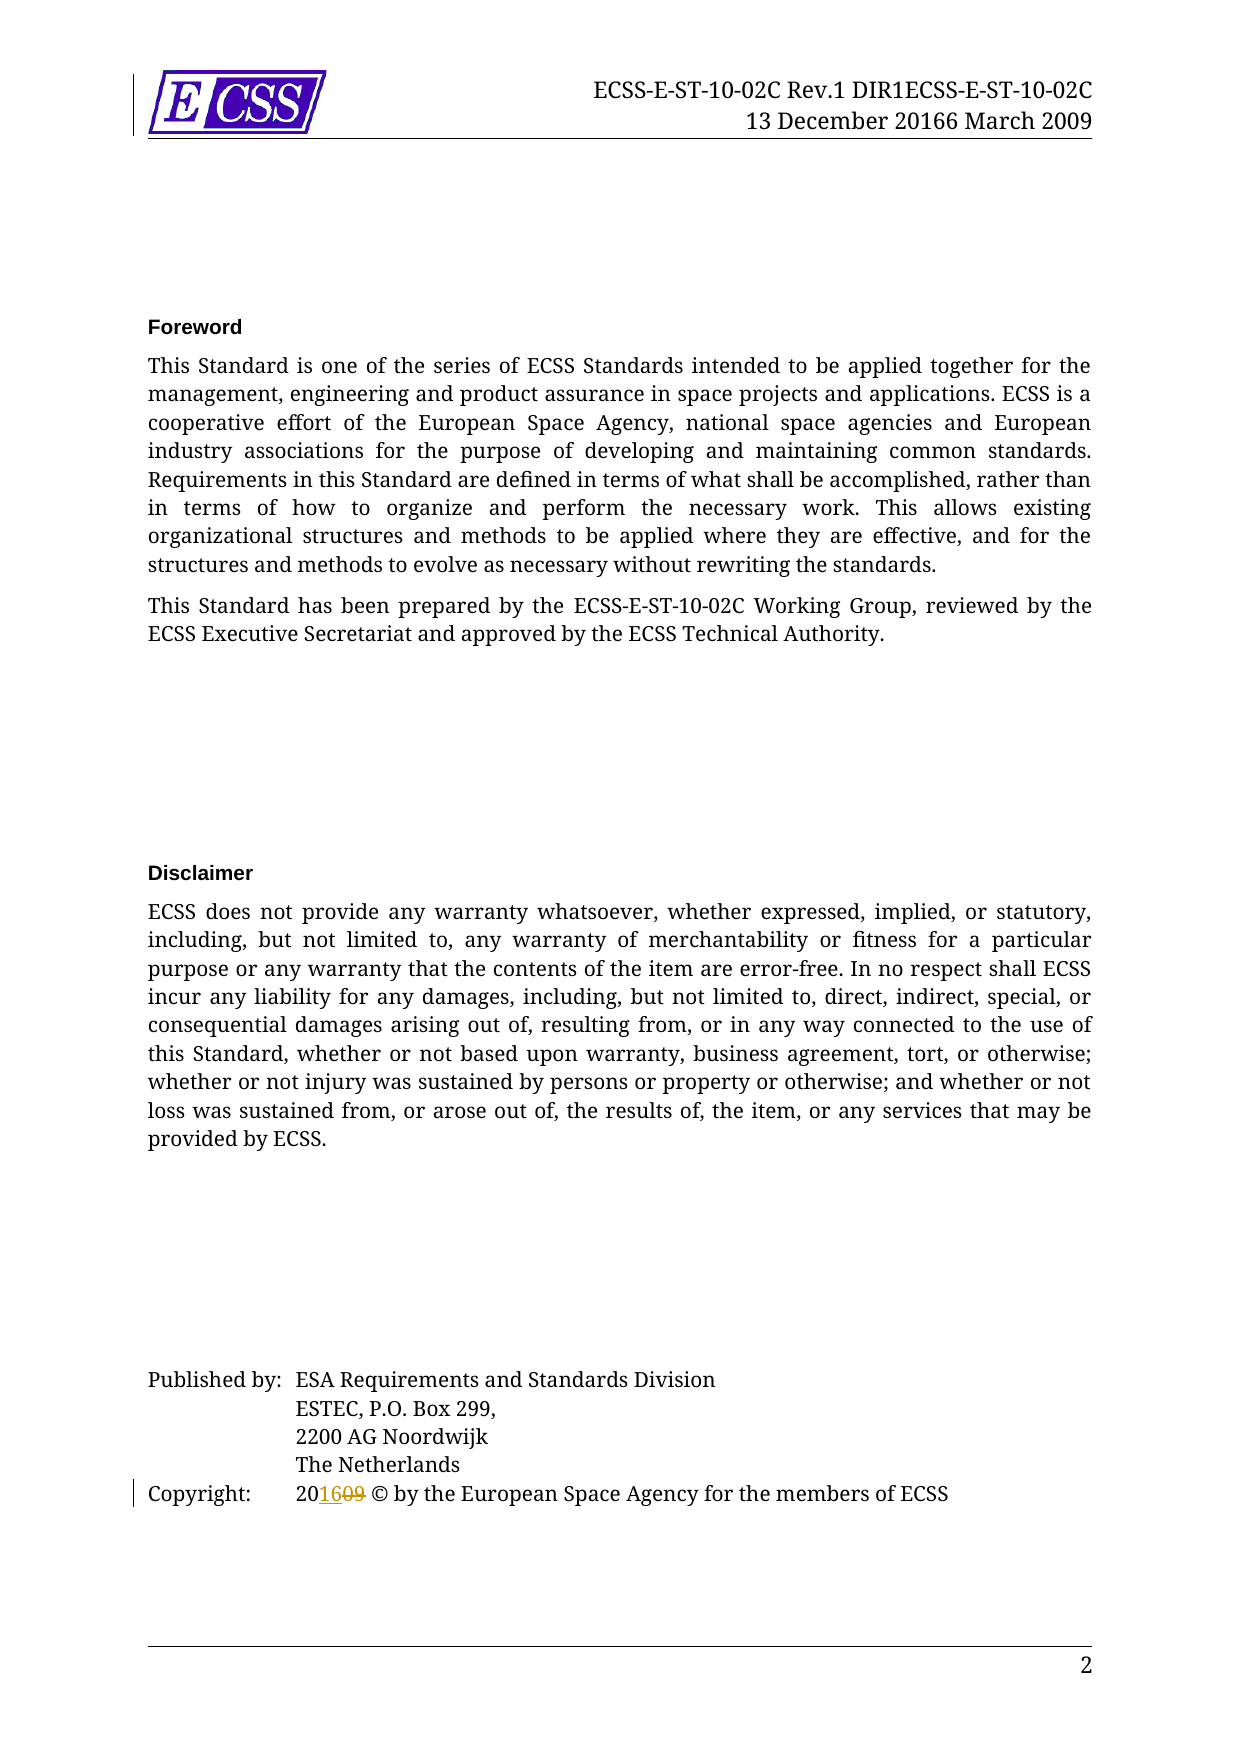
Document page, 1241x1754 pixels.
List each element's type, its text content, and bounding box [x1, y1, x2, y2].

text The Netherlands [148, 1451, 1092, 1479]
text Foreword [148, 314, 1092, 338]
text This Standard is one of the series of ECSS Standards intended to be applied together for the management, engineering and product assurance in space projects and applications. ECSS is a cooperative effort of the European Space Agency, national space agencies and European industry associations for the purpose of developing and maintaining common standards. Requirements in this Standard are defined in terms of what shall be accomplished, rather than in terms of how to organize and perform the necessary work. This allows existing organizational structures and methods to be applied where they are effective, and for the structures and methods to evolve as necessary without rewriting the standards. [148, 351, 1092, 578]
picture [148, 70, 327, 134]
text Disclaimer [148, 860, 1092, 884]
text 2200 AG Noordwijk [148, 1422, 1092, 1451]
text Copyright: 20 © by the European Space Agency for the members of ECSS [148, 1479, 1092, 1507]
text ESTEC, P.O. Box 299, [148, 1394, 1092, 1422]
text Published by: ESA Requirements and Standards Division [148, 1365, 1092, 1394]
text ECSS does not provide any warranty whatsoever, whether expressed, implied, or statutory, including, but not limited to, any warranty of merchantability or fitness for a particular purpose or any warranty that the contents of the item are error-free. In no respect shall ECSS incur any liability for any damages, including, but not limited to, direct, indirect, special, or consequential damages arising out of, resulting from, or in any way connected to the use of this Standard, whether or not based upon warranty, business agreement, tort, or otherwise; whether or not injury was sustained by persons or property or otherwise; and whether or not loss was sustained from, or arose out of, the results of, the item, or any services that may be provided by ECSS. [148, 897, 1092, 1153]
text This Standard has been prepared by the Working Group, reviewed by the ECSS Executive Secretariat and approved by the ECSS Technical Authority. [148, 591, 1092, 648]
